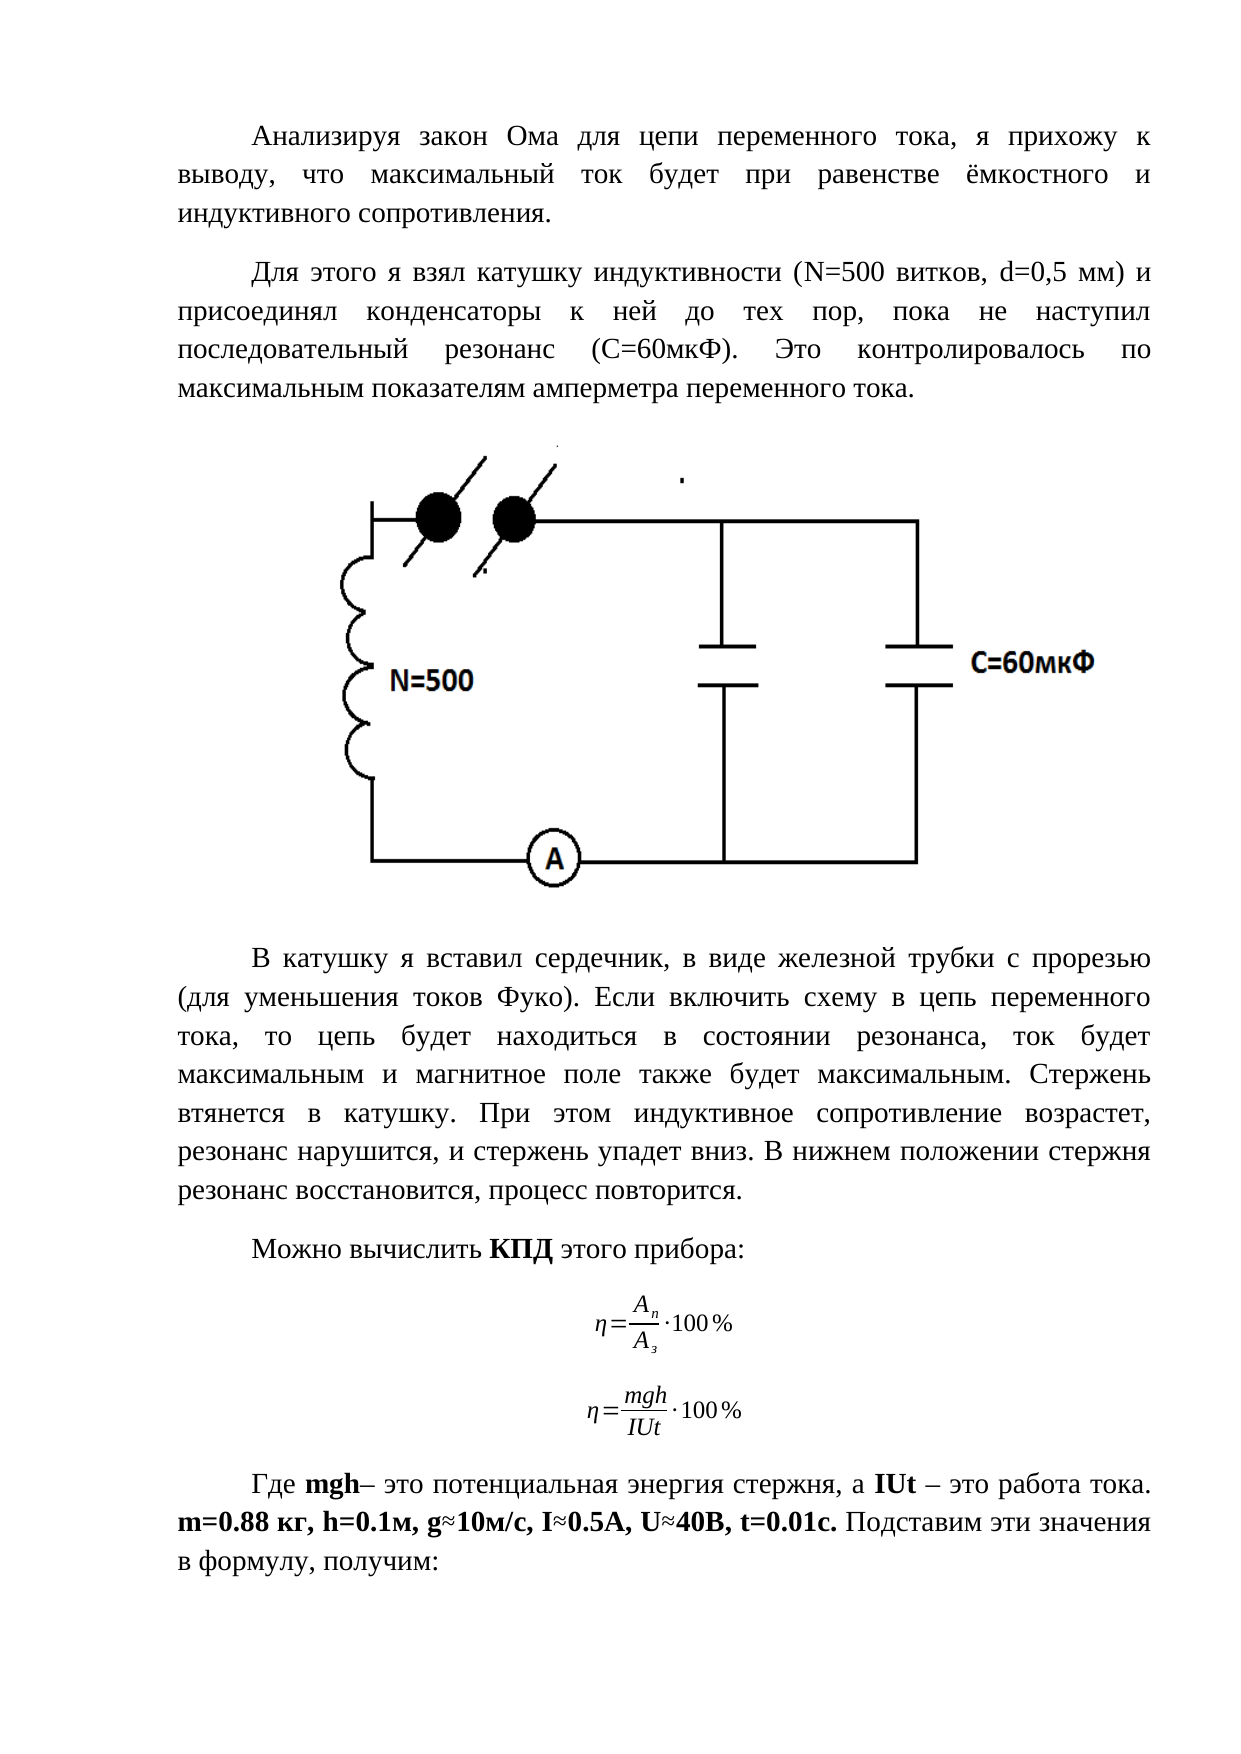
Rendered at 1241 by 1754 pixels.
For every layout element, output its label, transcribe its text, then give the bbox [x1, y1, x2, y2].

picture [177, 429, 1150, 916]
text Анализируя закон Ома для цепи переменного тока, я прихожу к выводу, что максимальный ток будет при равенстве ёмкостного и индуктивного сопротивления. [177, 118, 1152, 229]
text В катушку я вставил сердечник, в виде железной трубки с прорезью (для уменьшения токов Фуко). Если включить схему в цепь переменного тока, то цепь будет находиться в состоянии резонанса, ток будет максимальным и магнитное поле также будет максимальным. Стержень втянется в катушку. При этом индуктивное сопротивление возрастет, резонанс нарушится, и стержень упадет вниз. В нижнем положении стержня резонанс восстановится, процесс повторится. [177, 941, 1152, 1205]
text Для этого я взял катушку индуктивности (N=500 витков, d=0,5 мм) и присоединял конденсаторы к ней до тех пор, пока не наступил последовательный резонанс (С=60мкФ). Это контролировалось по максимальным показателям амперметра переменного тока. [177, 254, 1152, 404]
text Можно вычислить КПД этого прибора: [177, 1231, 1152, 1265]
text Где mgh– это потенциальная энергия стержня, а IUt – это работа тока. m=0.88 кг, h=0.1м, g10м/c, I0.5А, U40B, t=0.01c. Подставим эти значения в формулу, получим: [177, 1466, 1152, 1577]
